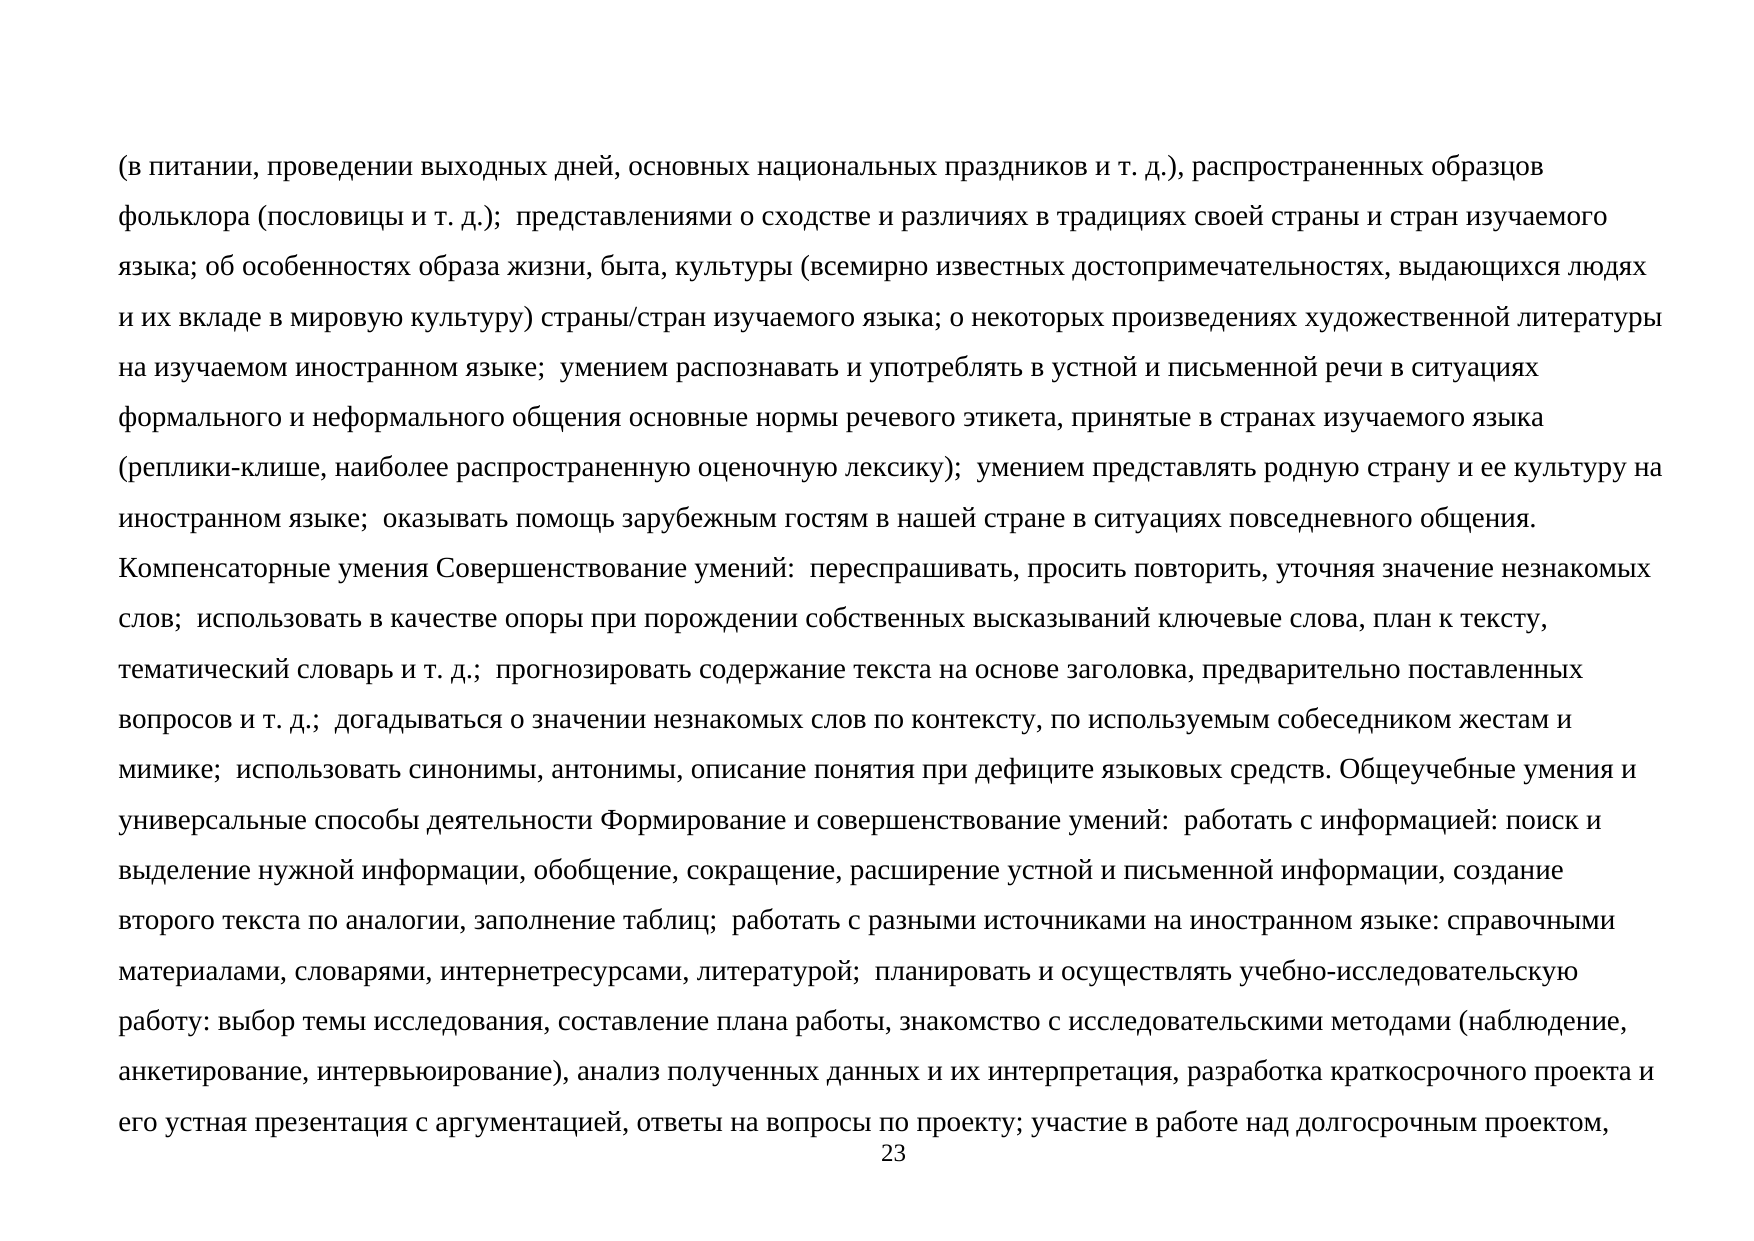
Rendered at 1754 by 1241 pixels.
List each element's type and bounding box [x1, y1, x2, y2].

text [118, 148, 1668, 1137]
